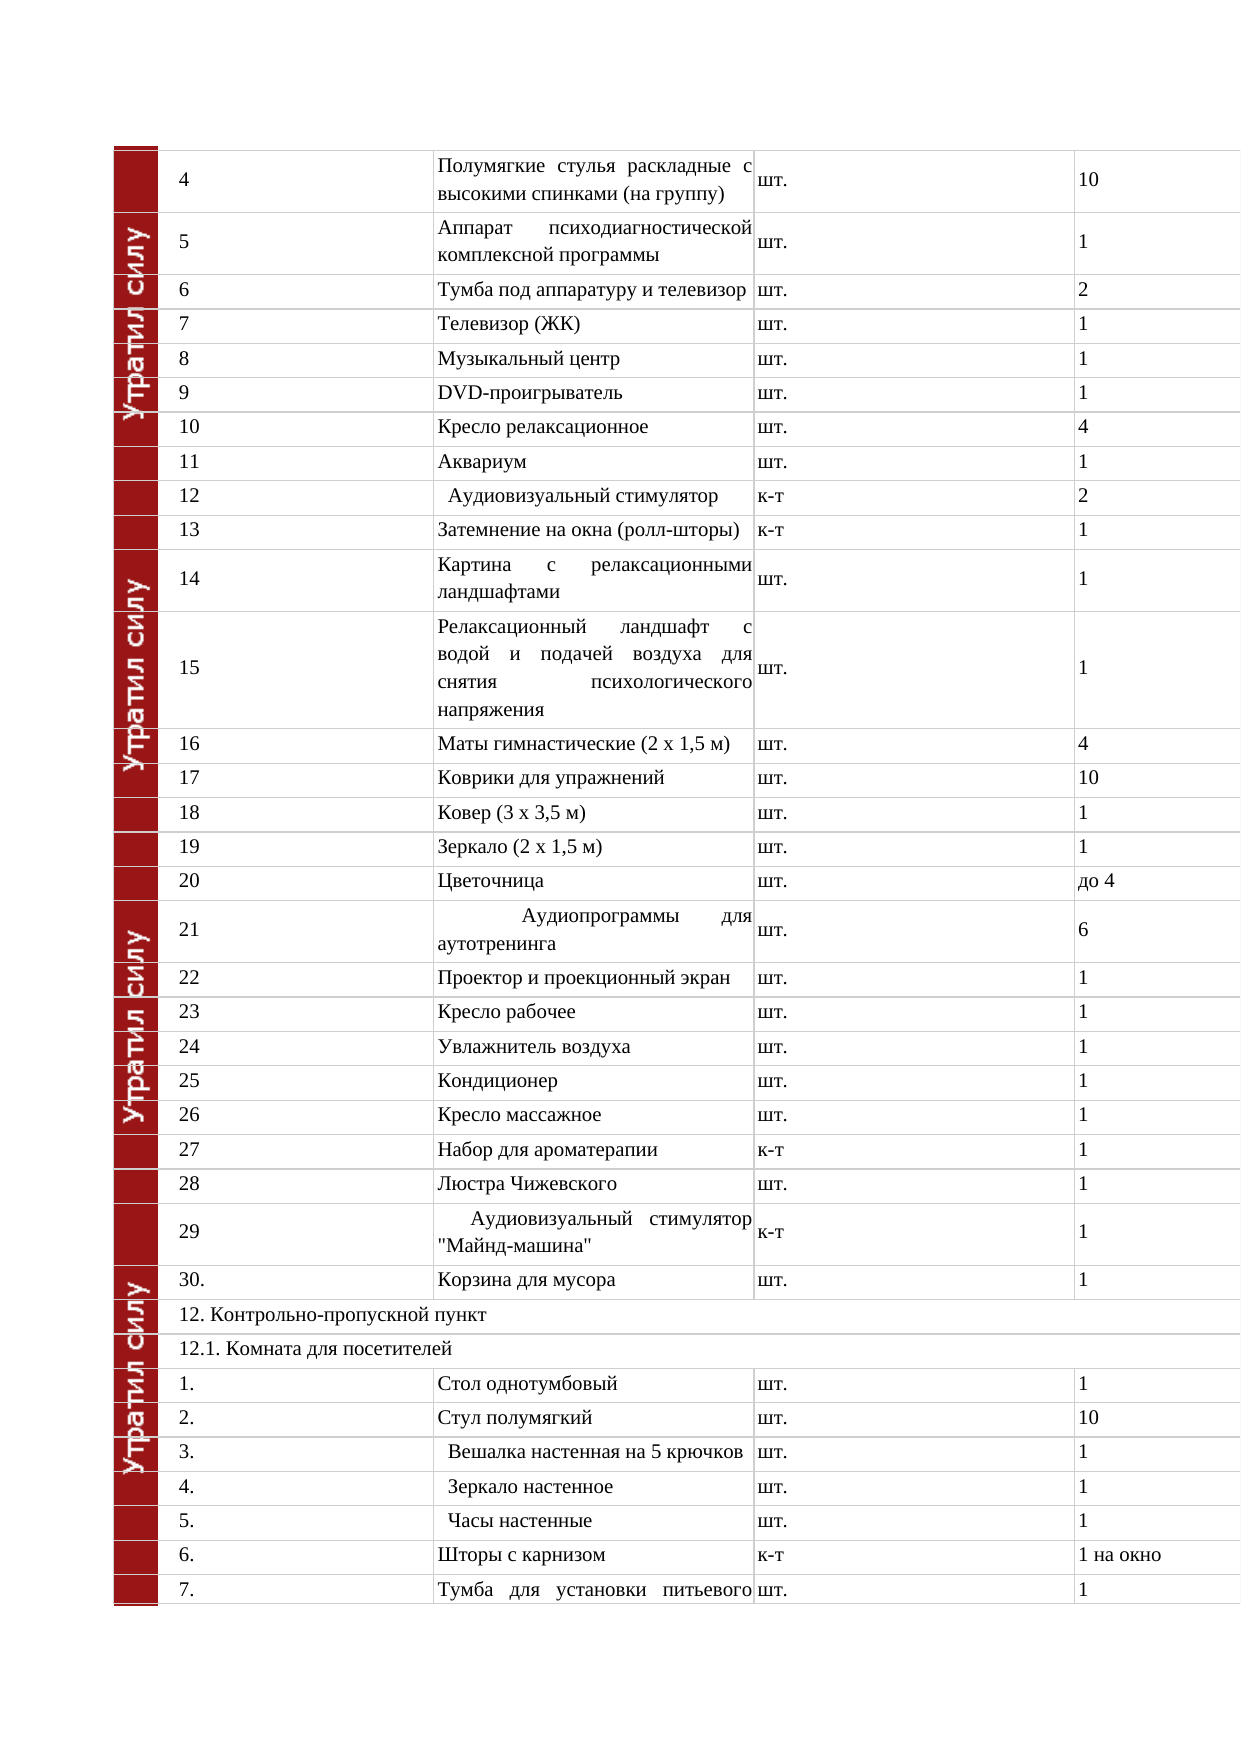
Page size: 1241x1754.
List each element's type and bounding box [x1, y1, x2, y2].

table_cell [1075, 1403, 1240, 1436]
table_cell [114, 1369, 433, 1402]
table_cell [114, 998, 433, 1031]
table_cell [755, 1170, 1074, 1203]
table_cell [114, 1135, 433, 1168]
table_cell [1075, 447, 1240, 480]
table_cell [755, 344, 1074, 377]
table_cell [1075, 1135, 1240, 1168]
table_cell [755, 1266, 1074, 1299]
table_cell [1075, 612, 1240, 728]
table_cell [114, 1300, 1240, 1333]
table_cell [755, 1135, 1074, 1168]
picture [114, 146, 158, 150]
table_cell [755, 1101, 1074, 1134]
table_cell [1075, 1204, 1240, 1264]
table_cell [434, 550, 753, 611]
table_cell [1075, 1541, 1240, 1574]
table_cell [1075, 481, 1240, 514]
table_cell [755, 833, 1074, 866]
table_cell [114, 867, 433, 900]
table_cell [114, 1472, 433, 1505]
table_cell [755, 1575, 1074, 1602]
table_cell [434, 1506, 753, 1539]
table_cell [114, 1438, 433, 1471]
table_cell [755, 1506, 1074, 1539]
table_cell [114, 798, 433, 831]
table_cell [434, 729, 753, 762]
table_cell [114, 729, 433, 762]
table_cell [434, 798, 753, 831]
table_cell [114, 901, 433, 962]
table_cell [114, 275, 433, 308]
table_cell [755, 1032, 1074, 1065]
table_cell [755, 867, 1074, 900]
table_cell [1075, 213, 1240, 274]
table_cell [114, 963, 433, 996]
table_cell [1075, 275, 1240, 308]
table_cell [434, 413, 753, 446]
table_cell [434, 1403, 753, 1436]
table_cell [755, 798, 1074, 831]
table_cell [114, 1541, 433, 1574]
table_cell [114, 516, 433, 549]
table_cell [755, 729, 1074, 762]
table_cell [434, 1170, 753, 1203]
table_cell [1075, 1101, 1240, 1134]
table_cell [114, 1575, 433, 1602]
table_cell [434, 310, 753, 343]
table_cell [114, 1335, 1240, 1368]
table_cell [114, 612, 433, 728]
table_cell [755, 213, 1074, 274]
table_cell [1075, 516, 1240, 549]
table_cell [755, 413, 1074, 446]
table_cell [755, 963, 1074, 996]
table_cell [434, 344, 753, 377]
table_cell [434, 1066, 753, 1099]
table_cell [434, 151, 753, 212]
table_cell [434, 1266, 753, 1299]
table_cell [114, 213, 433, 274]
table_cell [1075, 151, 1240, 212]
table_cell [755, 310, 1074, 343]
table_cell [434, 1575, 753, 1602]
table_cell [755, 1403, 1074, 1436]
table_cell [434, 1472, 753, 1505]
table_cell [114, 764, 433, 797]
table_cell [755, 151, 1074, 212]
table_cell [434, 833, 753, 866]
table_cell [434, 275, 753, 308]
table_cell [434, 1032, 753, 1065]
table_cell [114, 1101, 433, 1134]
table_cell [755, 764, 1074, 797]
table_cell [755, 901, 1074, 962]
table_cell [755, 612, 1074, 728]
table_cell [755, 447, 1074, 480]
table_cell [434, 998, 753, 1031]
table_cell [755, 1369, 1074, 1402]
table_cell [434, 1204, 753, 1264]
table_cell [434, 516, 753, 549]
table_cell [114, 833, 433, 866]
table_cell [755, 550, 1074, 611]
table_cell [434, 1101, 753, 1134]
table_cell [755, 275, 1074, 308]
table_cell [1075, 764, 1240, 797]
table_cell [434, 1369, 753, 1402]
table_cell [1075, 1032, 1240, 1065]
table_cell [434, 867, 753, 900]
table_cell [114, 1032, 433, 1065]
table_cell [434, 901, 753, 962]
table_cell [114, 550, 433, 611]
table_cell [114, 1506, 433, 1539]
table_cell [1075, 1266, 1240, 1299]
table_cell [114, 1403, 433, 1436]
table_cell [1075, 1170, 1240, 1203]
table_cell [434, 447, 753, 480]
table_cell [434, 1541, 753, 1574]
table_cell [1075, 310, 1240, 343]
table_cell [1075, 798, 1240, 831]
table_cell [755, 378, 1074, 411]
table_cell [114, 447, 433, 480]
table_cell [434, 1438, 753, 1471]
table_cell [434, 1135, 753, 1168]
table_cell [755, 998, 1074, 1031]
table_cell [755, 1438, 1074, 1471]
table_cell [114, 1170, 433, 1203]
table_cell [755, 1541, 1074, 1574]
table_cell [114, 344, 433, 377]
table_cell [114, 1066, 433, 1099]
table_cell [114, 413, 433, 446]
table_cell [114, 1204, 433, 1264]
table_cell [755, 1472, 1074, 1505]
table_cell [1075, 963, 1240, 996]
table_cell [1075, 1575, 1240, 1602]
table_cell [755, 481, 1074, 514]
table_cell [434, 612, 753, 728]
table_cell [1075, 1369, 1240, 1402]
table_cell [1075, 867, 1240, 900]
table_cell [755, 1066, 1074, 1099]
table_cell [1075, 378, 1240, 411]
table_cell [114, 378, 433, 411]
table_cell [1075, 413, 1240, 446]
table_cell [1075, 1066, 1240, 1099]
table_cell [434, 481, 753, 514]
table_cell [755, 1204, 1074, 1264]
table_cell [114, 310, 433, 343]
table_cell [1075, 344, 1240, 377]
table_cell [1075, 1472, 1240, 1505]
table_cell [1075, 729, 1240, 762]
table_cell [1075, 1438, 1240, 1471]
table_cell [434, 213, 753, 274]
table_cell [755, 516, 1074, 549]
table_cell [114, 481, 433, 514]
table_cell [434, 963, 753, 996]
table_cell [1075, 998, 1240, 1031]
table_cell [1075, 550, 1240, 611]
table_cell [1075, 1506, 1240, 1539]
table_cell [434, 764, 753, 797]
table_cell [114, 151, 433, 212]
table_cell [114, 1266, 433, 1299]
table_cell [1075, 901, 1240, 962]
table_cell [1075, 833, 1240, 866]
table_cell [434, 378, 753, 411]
